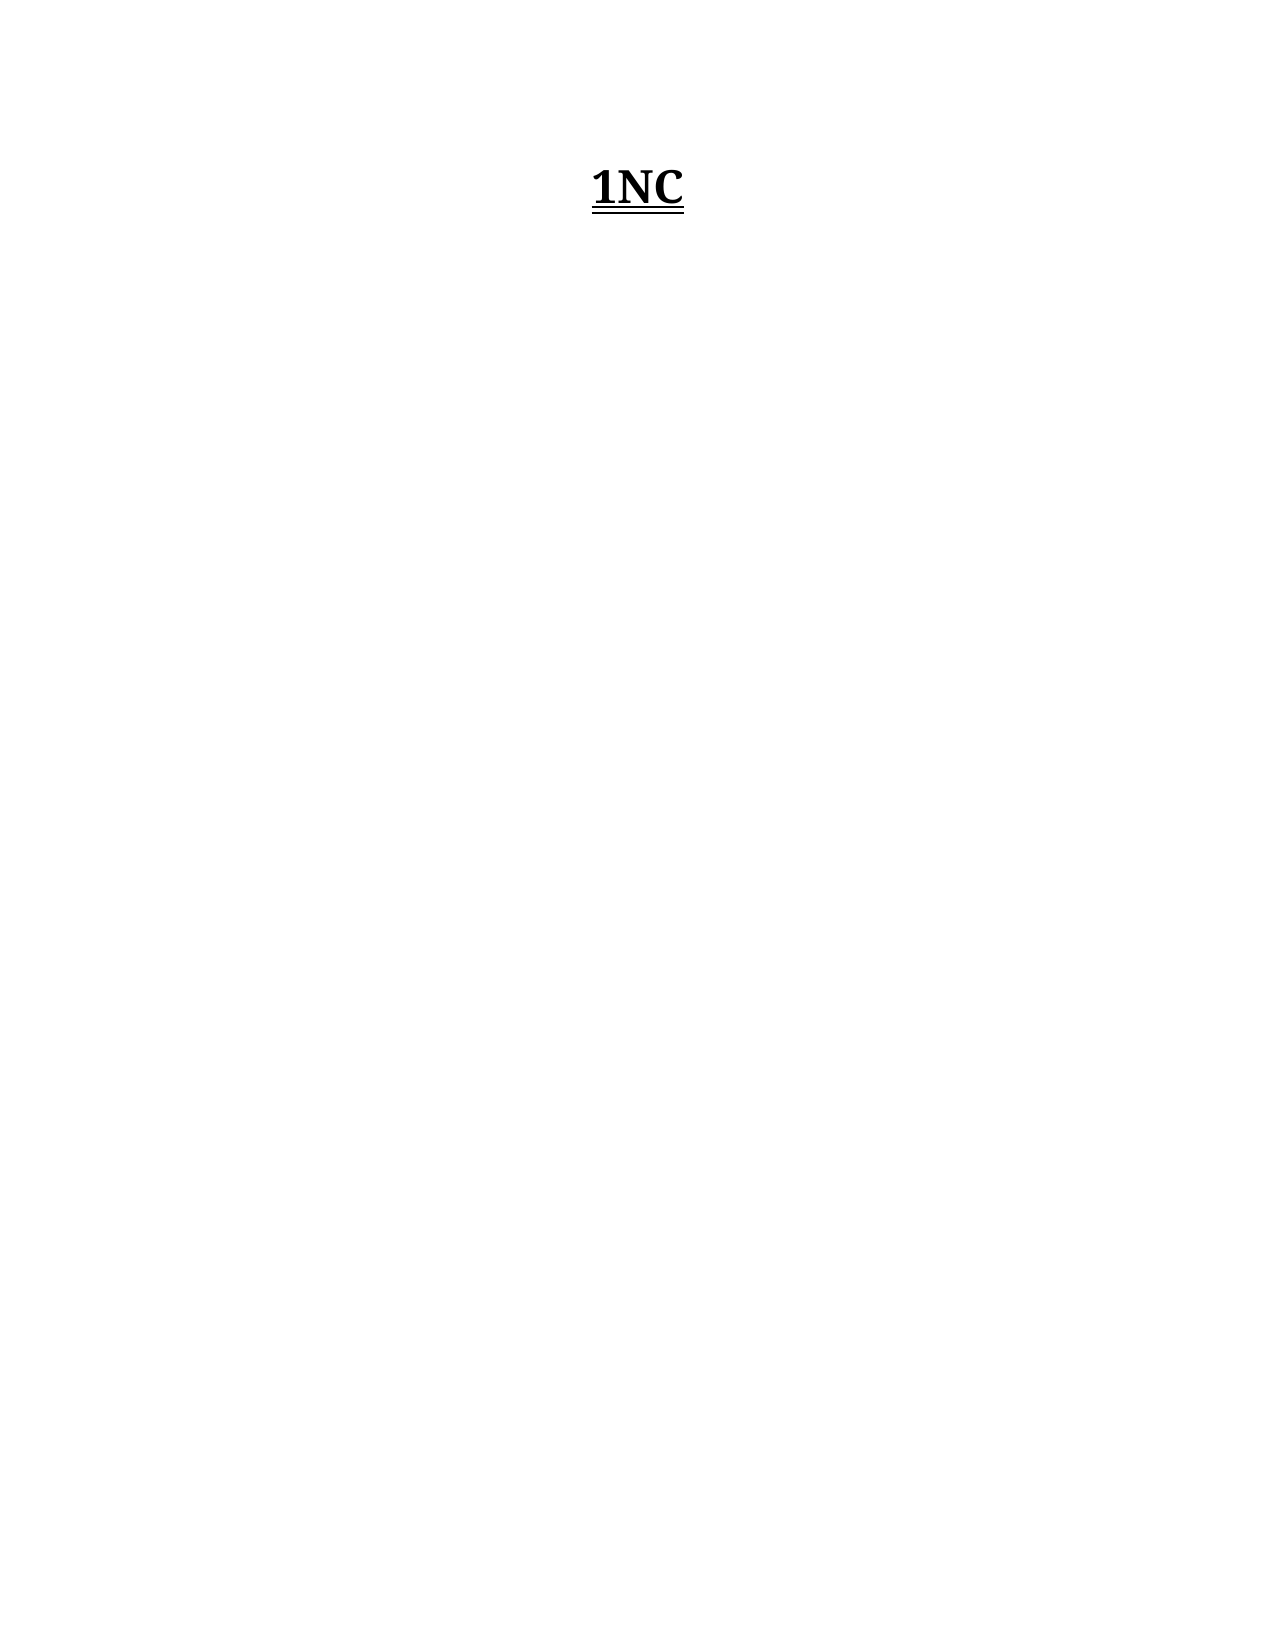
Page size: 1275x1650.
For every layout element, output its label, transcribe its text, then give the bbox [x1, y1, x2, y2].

subtitle 1NC [187, 154, 1087, 217]
